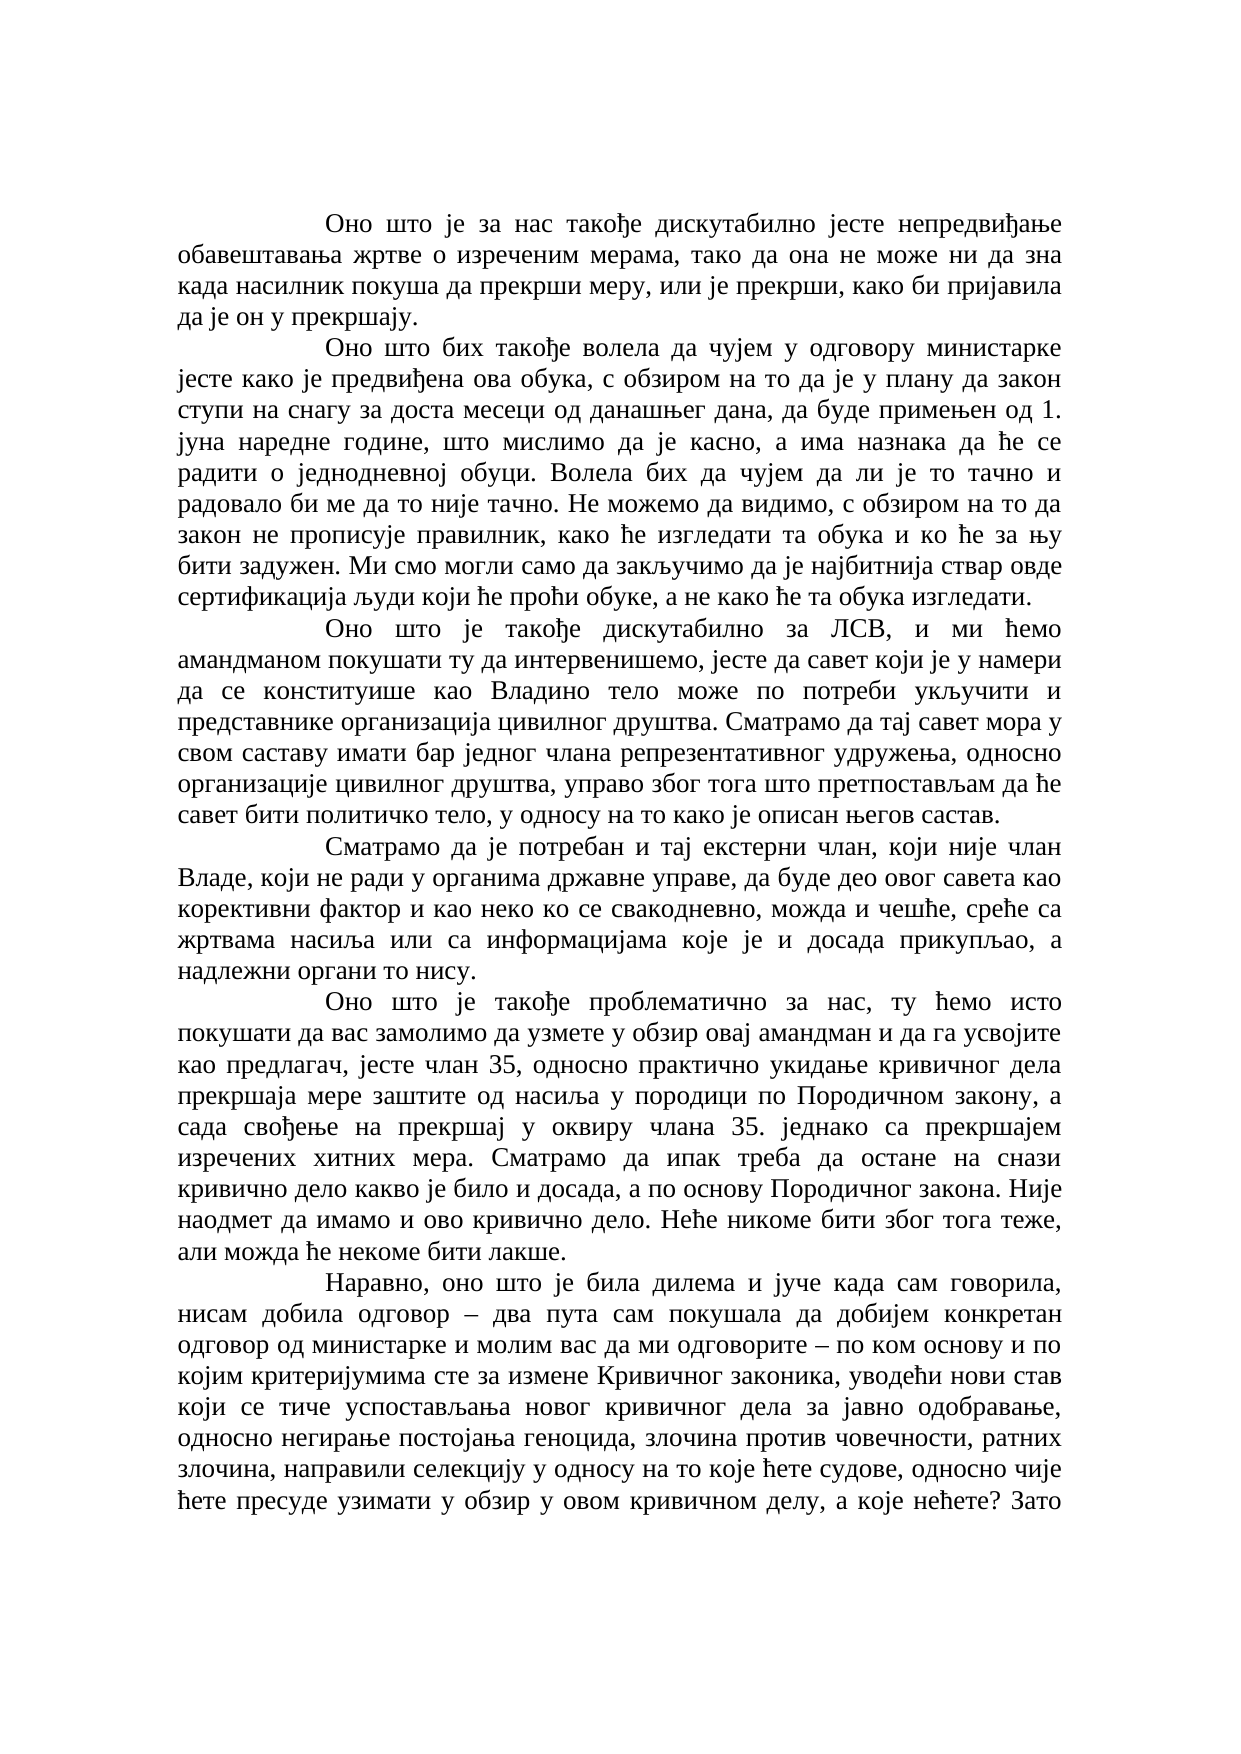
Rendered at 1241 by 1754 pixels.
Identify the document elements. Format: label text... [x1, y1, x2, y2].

text Оно што је такође дискутабилно за ЛСВ, и ми ћемо амандманом покушати ту да интервенишемо, јесте да савет који је у намери да се конституише као Владино тело може по потреби укључити и представнике организација цивилног друштва. Сматрамо да тај савет мора у свом саставу имати бар једног члана репрезентативног удружења, односно организације цивилног друштва, управо због тога што претпостављам да ће савет бити политичко тело, у односу на то како је описан његов састав. [177, 612, 1063, 830]
text Оно што бих такође волела да чујем у одговору министарке јесте како је предвиђена ова обука, с обзиром на то да је у плану да закон ступи на снагу за доста месеци од данашњег дана, да буде примењен од 1. јуна наредне године, што мислимо да је касно, а има назнака да ће се радити о једнодневној обуци. Волела бих да чујем да ли је то тачно и радовало би ме да то није тачно. Не можемо да видимо, с обзиром на то да закон не прописује правилник, како ће изгледати та обука и ко ће за њу бити задужен. Ми смо могли само да закључимо да је најбитнија ствар овде сертификација људи који ће проћи обуке, а не како ће та обука изгледати. [177, 331, 1063, 612]
text Оно што је такође проблематично за нас, ту ћемо исто покушати да вас замолимо да узмете у обзир овај амандман и да га усвојите као предлагач, јесте члан 35, односно практично укидање кривичног дела прекршаја мере заштите од насиља у породици по Породичном закону, а сада свођење на прекршај у оквиру члана 35. једнако са прекршајем изречених хитних мера. Сматрамо да ипак треба да остане на снази кривично дело какво је било и досада, а по основу Породичног закона. Није наодмет да имамо и ово кривично дело. Неће никоме бити због тога теже, али можда ће некоме бити лакше. [177, 985, 1063, 1266]
text Оно што је за нас такође дискутабилно јесте непредвиђање обавештавања жртве о изреченим мерама, тако да она не може ни да зна када насилник покуша да прекрши меру, или је прекрши, како би пријавила да је он у прекршају. [177, 207, 1063, 331]
text Сматрамо да је потребан и тај екстерни члан, који није члан Владе, који не ради у органима државне управе, да буде део овог савета као корективни фактор и као неко ко се свакодневно, можда и чешће, среће са жртвама насиља или са информацијама које је и досада прикупљао, а надлежни органи то нису. [177, 830, 1063, 985]
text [177, 1266, 1063, 1515]
